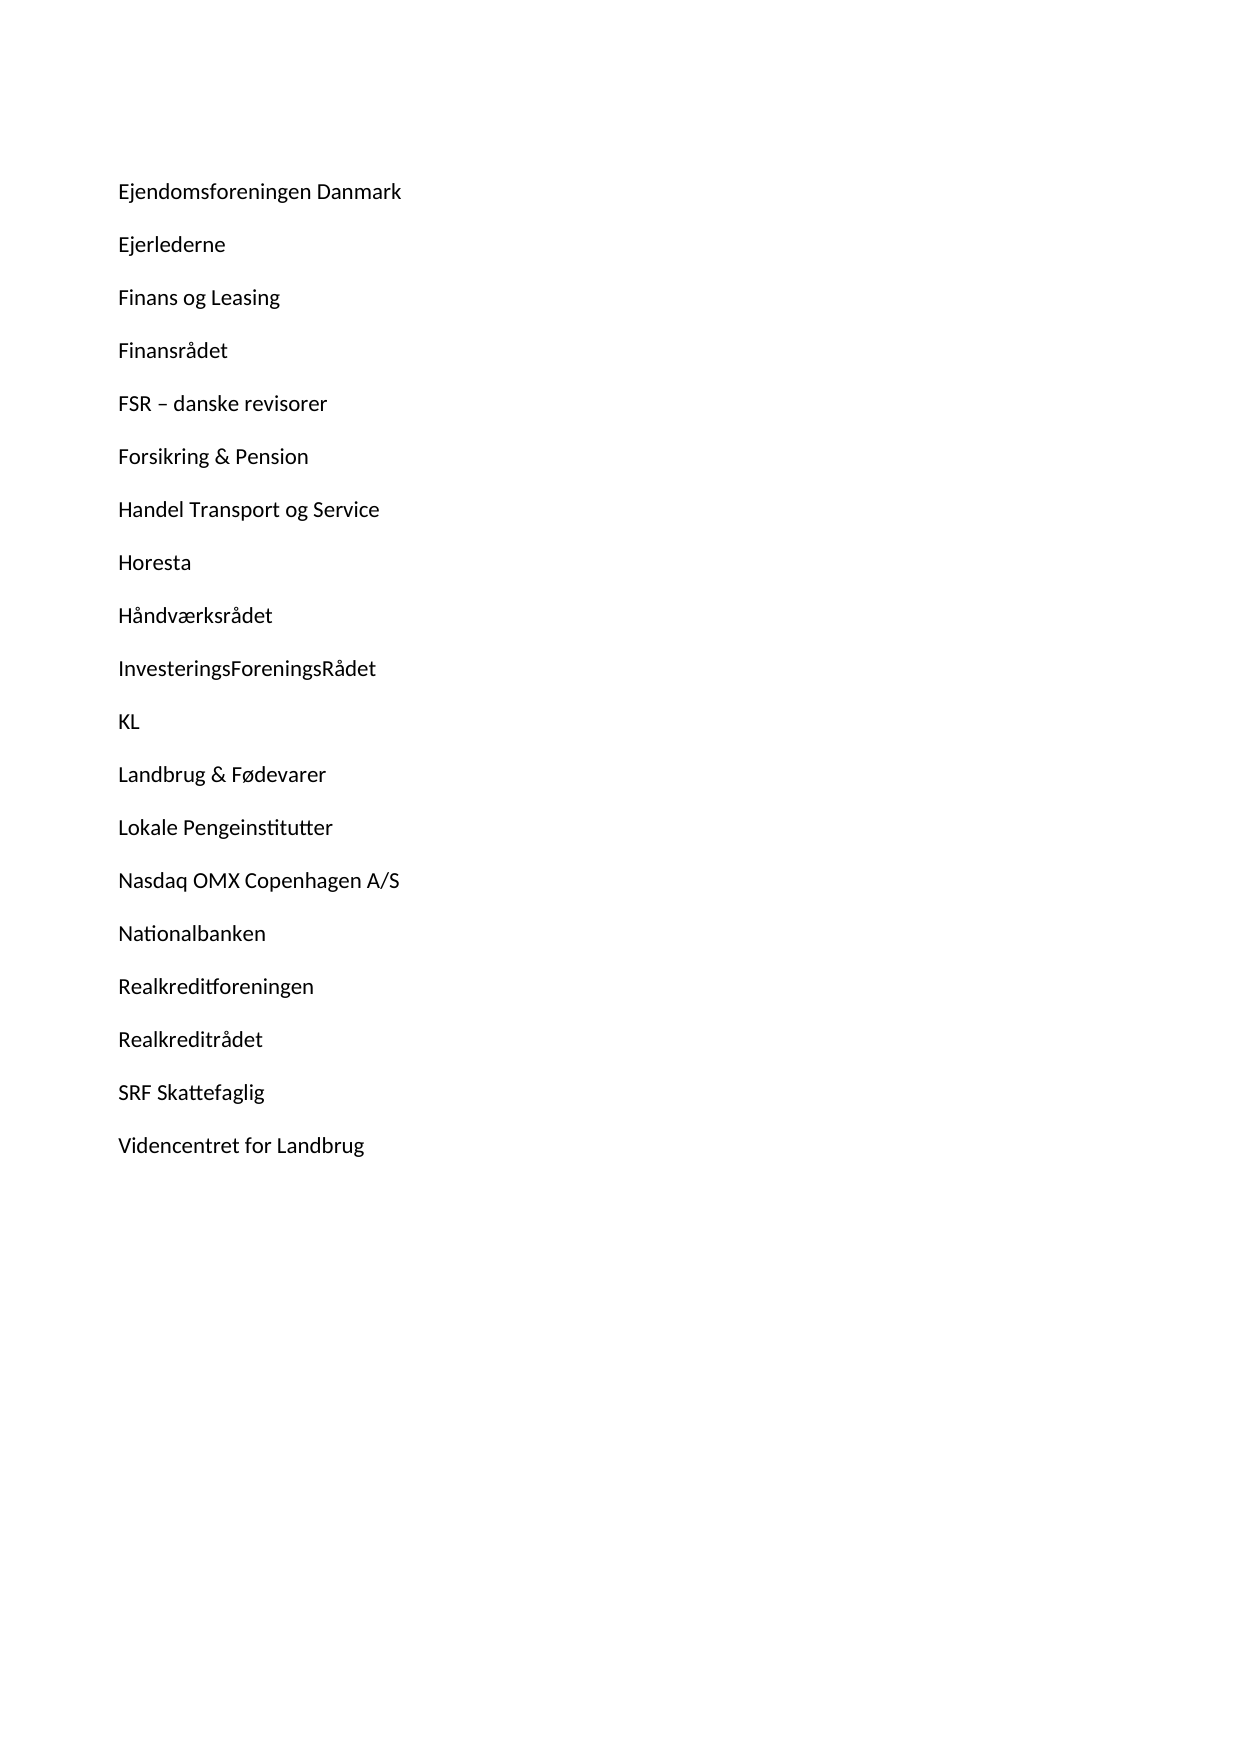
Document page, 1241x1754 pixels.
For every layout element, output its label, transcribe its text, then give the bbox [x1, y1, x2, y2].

text Finansrådet [118, 336, 1122, 364]
text Videncentret for Landbrug [118, 1132, 1122, 1159]
text Ejendomsforeningen Danmark [118, 177, 1122, 205]
text Handel Transport og Service [118, 495, 1122, 523]
text SRF Skattefaglig [118, 1078, 1122, 1107]
text Lokale Pengeinstitutter [118, 813, 1122, 841]
text KL [118, 707, 1122, 735]
text Ejerlederne [118, 230, 1122, 258]
text Håndværksrådet [118, 601, 1122, 629]
text FSR – danske revisorer [118, 389, 1122, 417]
text Forsikring & Pension [118, 442, 1122, 470]
text Finans og Leasing [118, 283, 1122, 311]
text InvesteringsForeningsRådet [118, 654, 1122, 682]
text Horesta [118, 548, 1122, 576]
text Landbrug & Fødevarer [118, 760, 1122, 788]
text Realkreditforeningen [118, 972, 1122, 1001]
text Nasdaq OMX Copenhagen A/S [118, 866, 1122, 894]
text Nationalbanken [118, 919, 1122, 947]
text Realkreditrådet [118, 1026, 1122, 1053]
